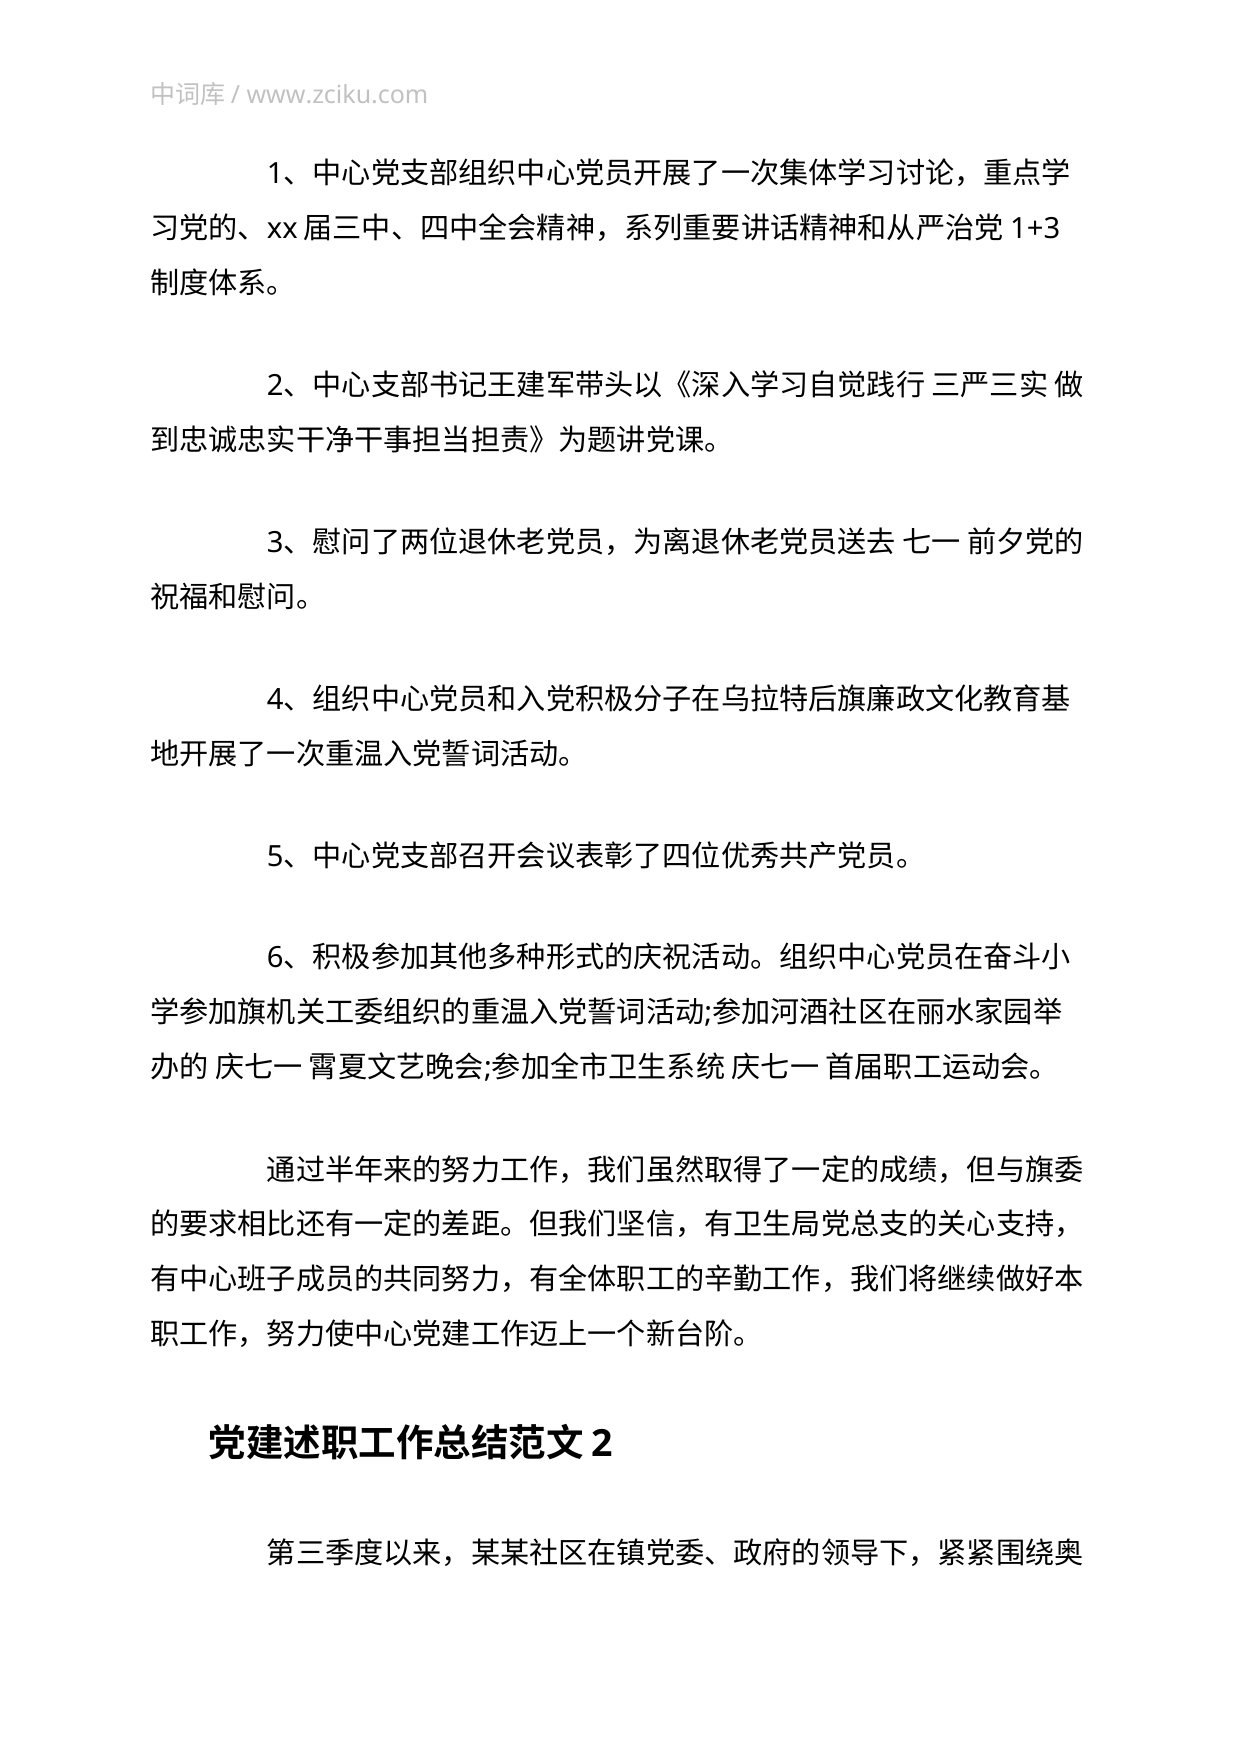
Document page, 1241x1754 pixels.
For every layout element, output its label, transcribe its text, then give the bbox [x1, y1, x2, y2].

text 2、中心支部书记王建军带头以《深入学习自觉践行 三严三实 做到忠诚忠实干净干事担当担责》为题讲党课。 [150, 362, 1090, 459]
text 6、积极参加其他多种形式的庆祝活动。组织中心党员在奋斗小学参加旗机关工委组织的重温入党誓词活动;参加河酒社区在丽水家园举办的 庆七一 霄夏文艺晚会;参加全市卫生系统 庆七一 首届职工运动会。 [150, 934, 1090, 1086]
text 4、组织中心党员和入党积极分子在乌拉特后旗廉政文化教育基地开展了一次重温入党誓词活动。 [150, 675, 1090, 773]
text 3、慰问了两位退休老党员，为离退休老党员送去 七一 前夕党的祝福和慰问。 [150, 518, 1090, 616]
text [150, 1530, 1090, 1572]
text 1、中心党支部组织中心党员开展了一次集体学习讨论，重点学习党的、xx届三中、四中全会精神，系列重要讲话精神和从严治党 1+3 制度体系。 [150, 150, 1090, 302]
text 党建述职工作总结范文2 [150, 1412, 1090, 1467]
text 5、中心党支部召开会议表彰了四位优秀共产党员。 [150, 832, 1090, 874]
text 通过半年来的努力工作，我们虽然取得了一定的成绩，但与旗委的要求相比还有一定的差距。但我们坚信，有卫生局党总支的关心支持，有中心班子成员的共同努力，有全体职工的辛勤工作，我们将继续做好本职工作，努力使中心党建工作迈上一个新台阶。 [150, 1146, 1090, 1353]
